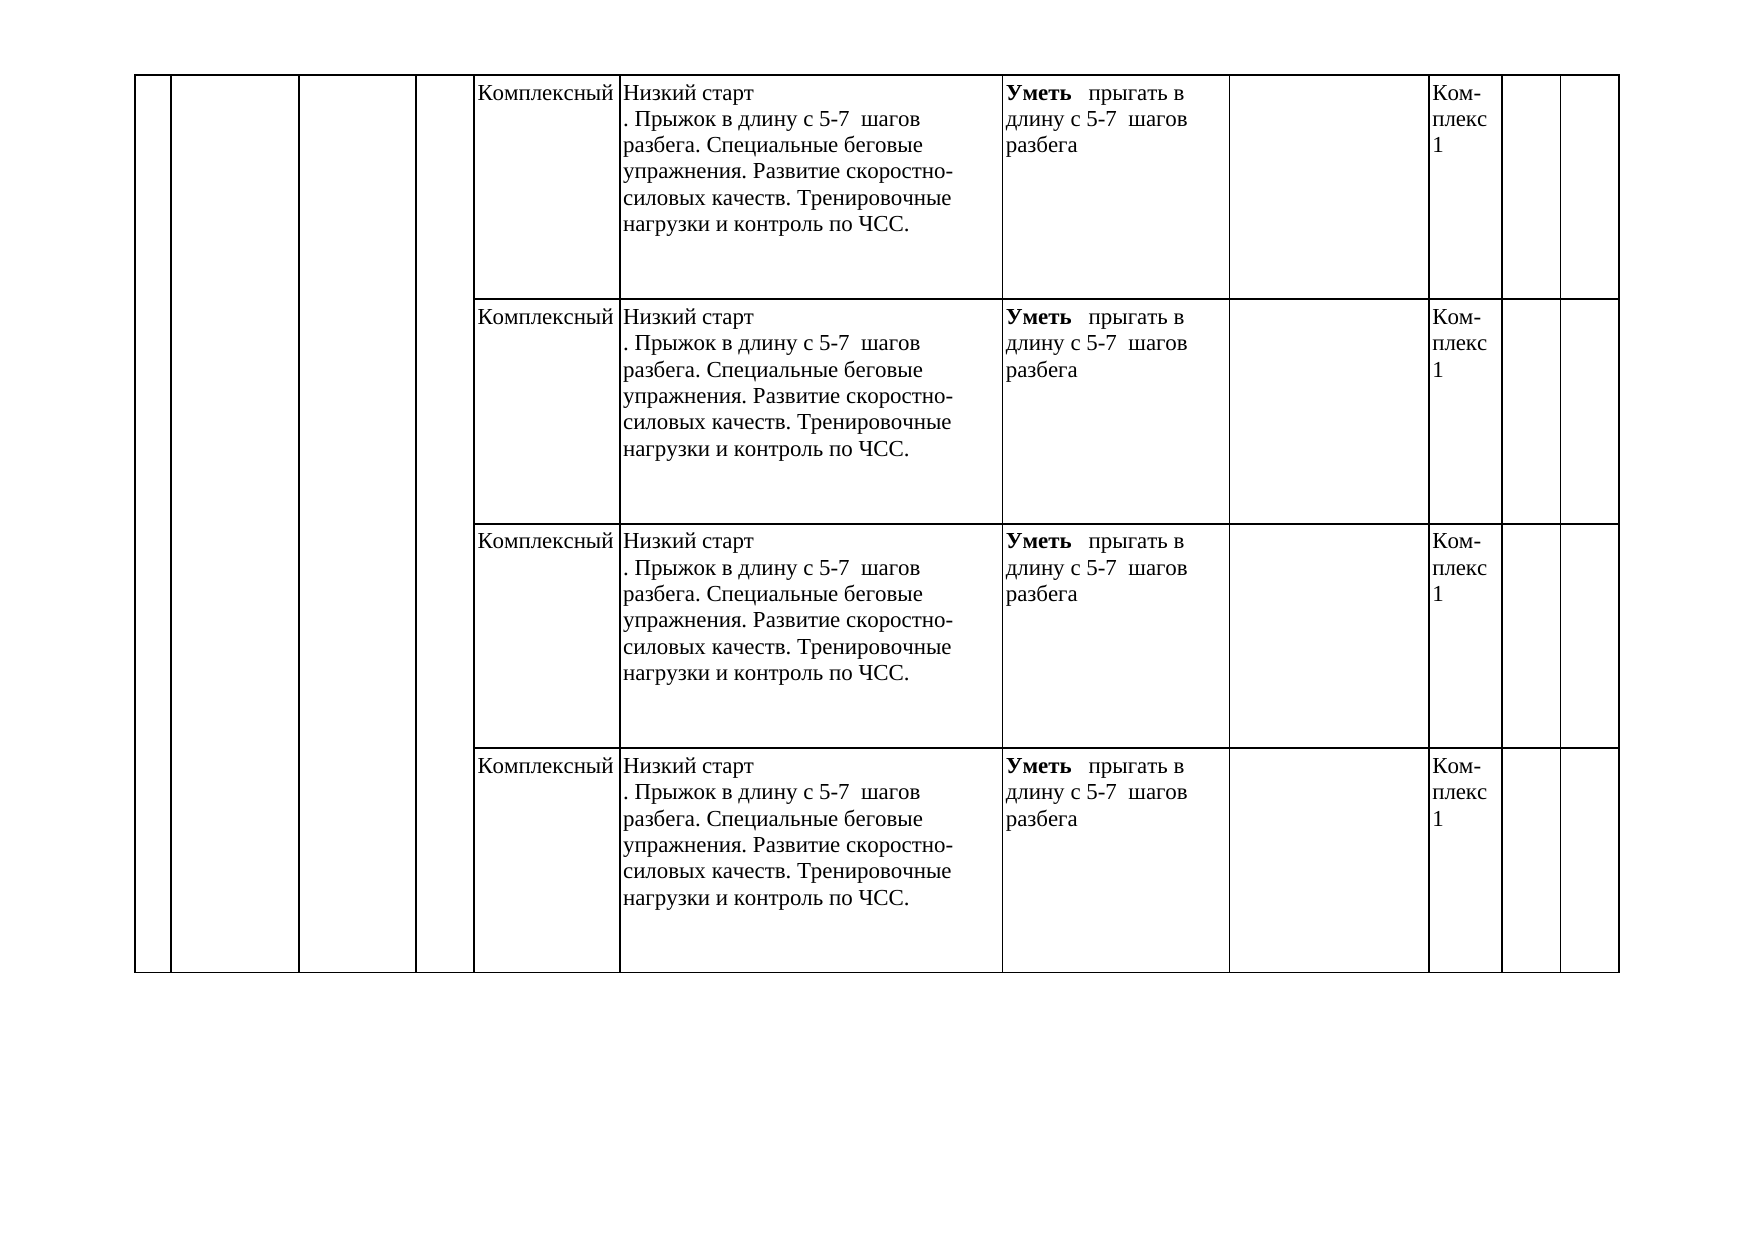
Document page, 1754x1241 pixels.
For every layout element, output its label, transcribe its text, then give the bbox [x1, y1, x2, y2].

table_cell [1503, 76, 1560, 298]
table_cell Комплексный [475, 525, 619, 747]
table_cell Комплексный [475, 76, 619, 298]
table_cell Ком- плекс 1 [1430, 300, 1501, 523]
table_cell [1503, 749, 1560, 972]
table_cell [1503, 300, 1560, 523]
table_cell [1230, 525, 1428, 747]
table_cell Уметь прыгать в длину с 5-7 шагов разбега [1003, 300, 1229, 523]
table_cell [1230, 749, 1428, 972]
table_cell Ком- плекс 1 [1430, 749, 1501, 972]
table_cell Уметь прыгать в длину с 5-7 шагов разбега [1003, 76, 1229, 298]
table_cell [1503, 525, 1560, 747]
table_cell Комплексный [475, 300, 619, 523]
table_cell Ком- плекс 1 [1430, 76, 1501, 298]
table_cell [172, 76, 298, 972]
table_cell [300, 76, 415, 972]
table_cell Уметь прыгать в длину с 5-7 шагов разбега [1003, 525, 1229, 747]
table_cell Ком- плекс 1 [1430, 525, 1501, 747]
table_cell [1561, 300, 1618, 523]
table_cell [1561, 749, 1618, 972]
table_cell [621, 749, 1002, 972]
table_cell [1230, 76, 1428, 298]
table_cell [1230, 300, 1428, 523]
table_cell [1003, 749, 1229, 972]
table_cell Комплексный [475, 749, 619, 972]
table_cell [417, 76, 473, 972]
table_cell [1561, 76, 1618, 298]
table_cell [136, 76, 170, 972]
table_cell [1561, 525, 1618, 747]
